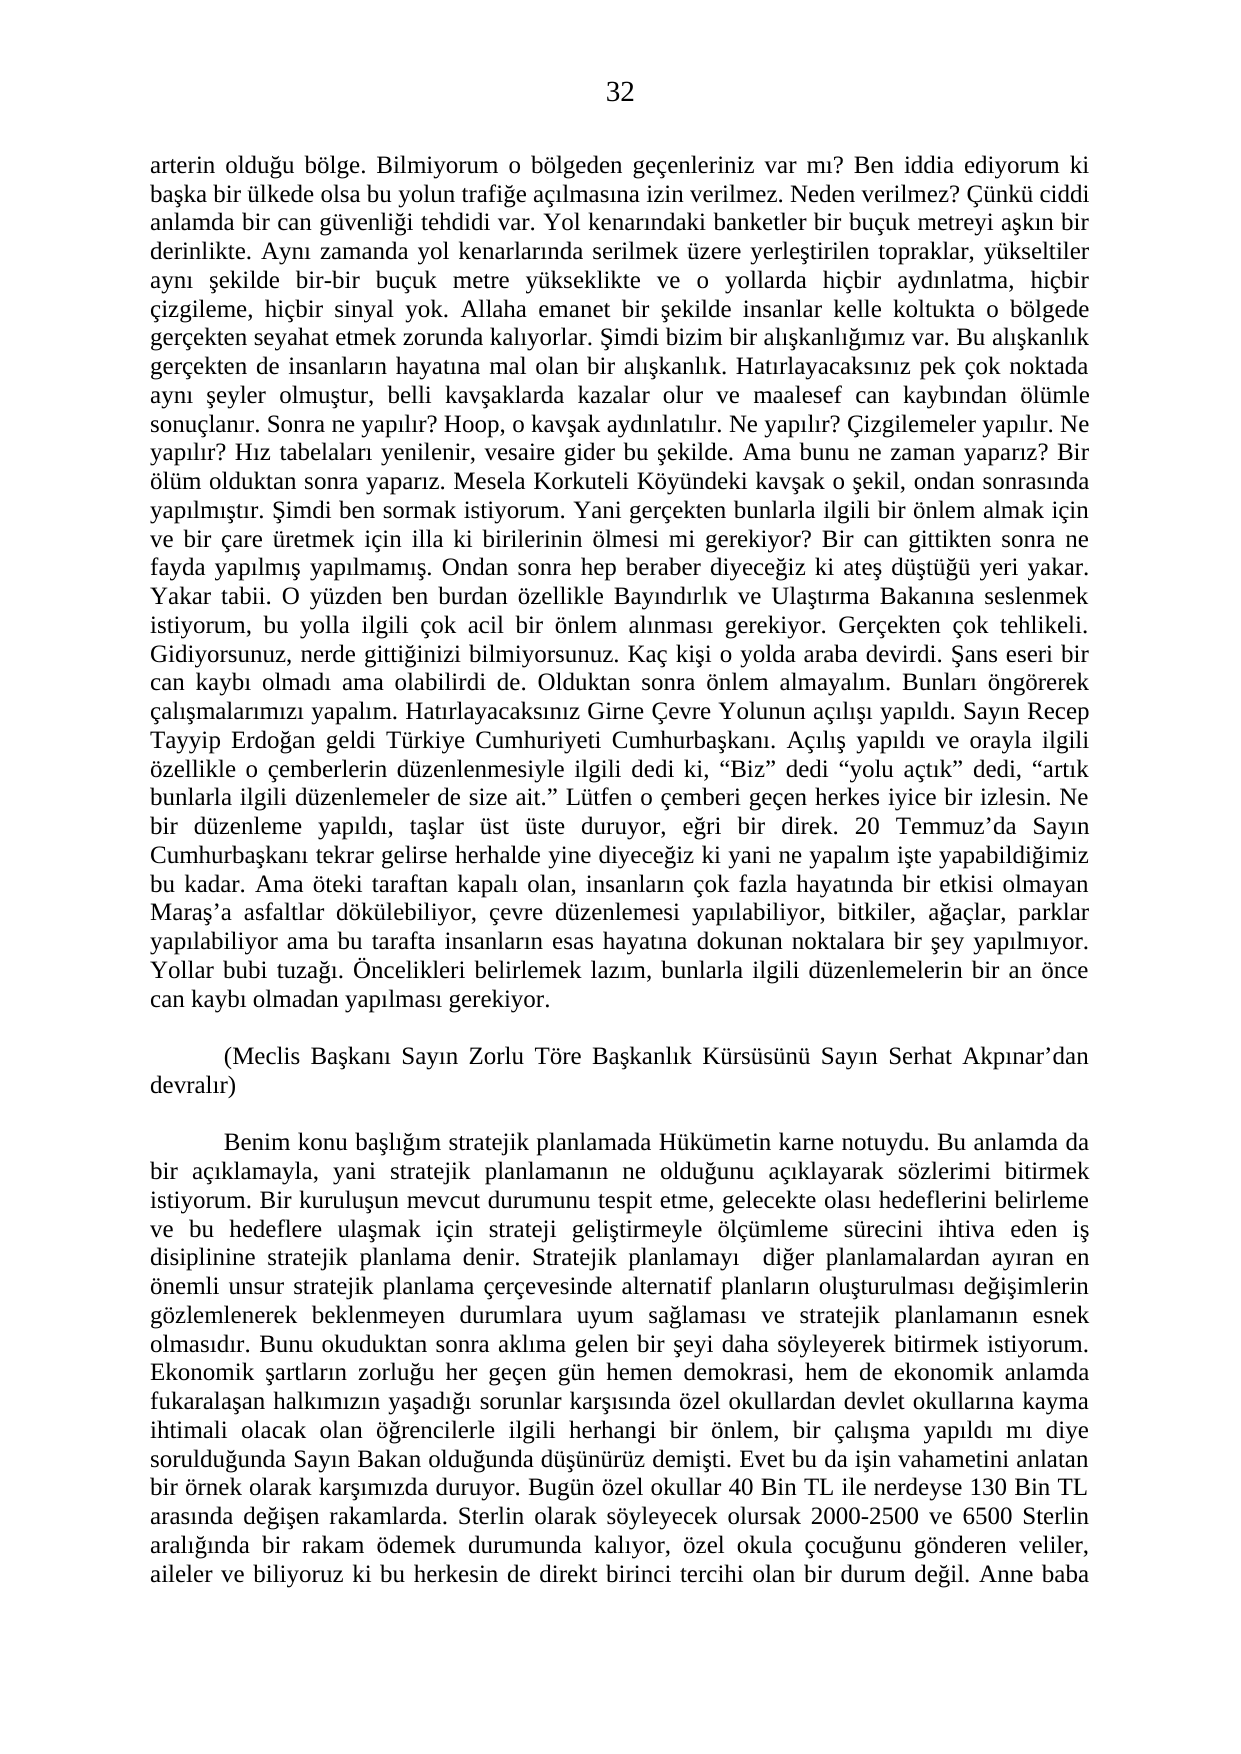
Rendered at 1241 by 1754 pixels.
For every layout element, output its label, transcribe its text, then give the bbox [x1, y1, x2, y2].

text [150, 150, 1090, 1012]
text (Meclis Başkanı Sayın Zorlu Töre Başkanlık Kürsüsünü Sayın Serhat Akpınar’dan devralır) [150, 1041, 1090, 1099]
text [150, 1127, 1090, 1587]
